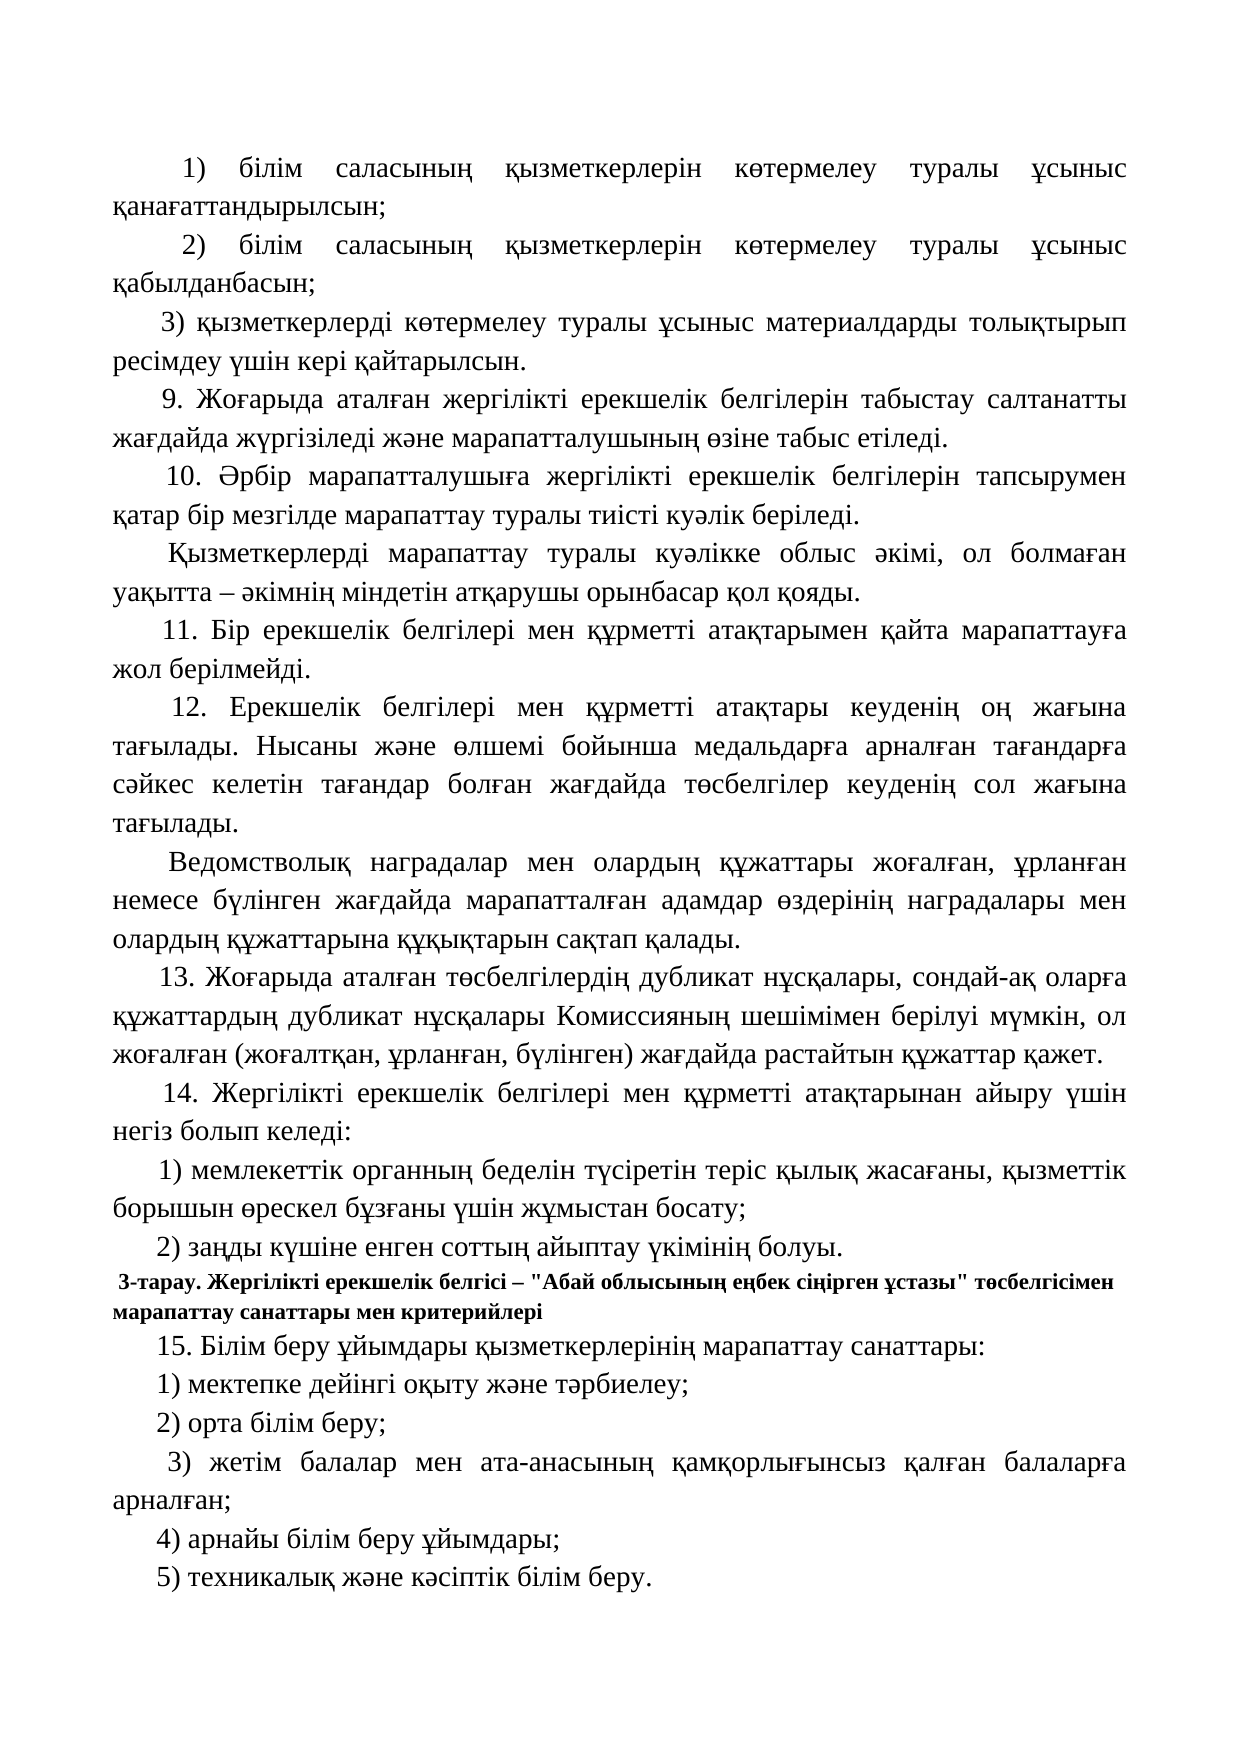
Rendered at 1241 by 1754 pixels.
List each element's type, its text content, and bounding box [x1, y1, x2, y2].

text 9. Жоғарыда аталған жергілікті ерекшелік белгілерін табыстау салтанатты жағдайда жүргізіледі және марапатталушының өзіне табыс етіледі. [112, 381, 1128, 453]
text 10. Әрбір марапатталушыға жергілікті ерекшелік белгілерін тапсырумен қатар бір мезгілде марапаттау туралы тиісті куәлік беріледі. [112, 458, 1128, 530]
text 13. Жоғарыда аталған төсбелгілердің дубликат нұсқалары, сондай-ақ оларға құжаттардың дубликат нұсқалары Комиссияның шешімімен берілуі мүмкін, ол жоғалған (жоғалтқан, ұрланған, бүлінген) жағдайда растайтын құжаттар қажет. [112, 959, 1128, 1070]
text Ведомстволық наградалар мен олардың құжаттары жоғалған, ұрланған немесе бүлінген жағдайда марапатталған адамдар өздерінің наградалары мен олардың құжаттарына құқықтарын сақтап қалады. [112, 844, 1128, 954]
text 2) білім саласының қызметкерлерін көтермелеу туралы ұсыныс қабылданбасын; [112, 227, 1128, 299]
text 3-тарау. Жергілікті ерекшелік белгісі – "Абай облысының еңбек сіңірген ұстазы" төсбелгісімен марапаттау санаттары мен критерийлері [112, 1268, 1128, 1324]
text 3) қызметкерлерді көтермелеу туралы ұсыныс материалдарды толықтырып ресімдеу үшін кері қайтарылсын. [112, 304, 1128, 376]
text 4) арнайы білім беру ұйымдары; [112, 1521, 1128, 1554]
text 1) білім саласының қызметкерлерін көтермелеу туралы ұсыныс қанағаттандырылсын; [112, 150, 1128, 222]
text 2) орта білім беру; [112, 1405, 1128, 1439]
text Қызметкерлерді марапаттау туралы куәлікке облыс әкімі, ол болмаған уақытта – әкімнің міндетін атқарушы орынбасар қол қояды. [112, 535, 1128, 607]
text 12. Ерекшелік белгілері мен құрметті атақтары кеуденің оң жағына тағылады. Нысаны және өлшемі бойынша медальдарға арналған тағандарға сәйкес келетін тағандар болған жағдайда төсбелгілер кеуденің сол жағына тағылады. [112, 689, 1128, 839]
text 5) техникалық және кәсіптік білім беру. [112, 1559, 1128, 1593]
text 1) мемлекеттік органның беделін түсіретін теріс қылық жасағаны, қызметтік борышын өрескел бұзғаны үшін жұмыстан босату; [112, 1152, 1128, 1224]
text 15. Білім беру ұйымдары қызметкерлерінің марапаттау санаттары: [112, 1328, 1128, 1362]
text 1) мектепке дейінгі оқыту және тәрбиелеу; [112, 1367, 1128, 1400]
text 2) заңды күшіне енген соттың айыптау үкімінің болуы. [112, 1229, 1128, 1263]
text 11. Бiр ерекшелік белгілері мен құрметті атақтарымен қайта марапаттауға жол берілмейді. [112, 612, 1128, 684]
text 3) жетім балалар мен ата-анасының қамқорлығынсыз қалған балаларға арналған; [112, 1444, 1128, 1516]
text 14. Жергілікті ерекшелік белгілері мен құрметті атақтарынан айыру үшін негіз болып келеді: [112, 1075, 1128, 1147]
